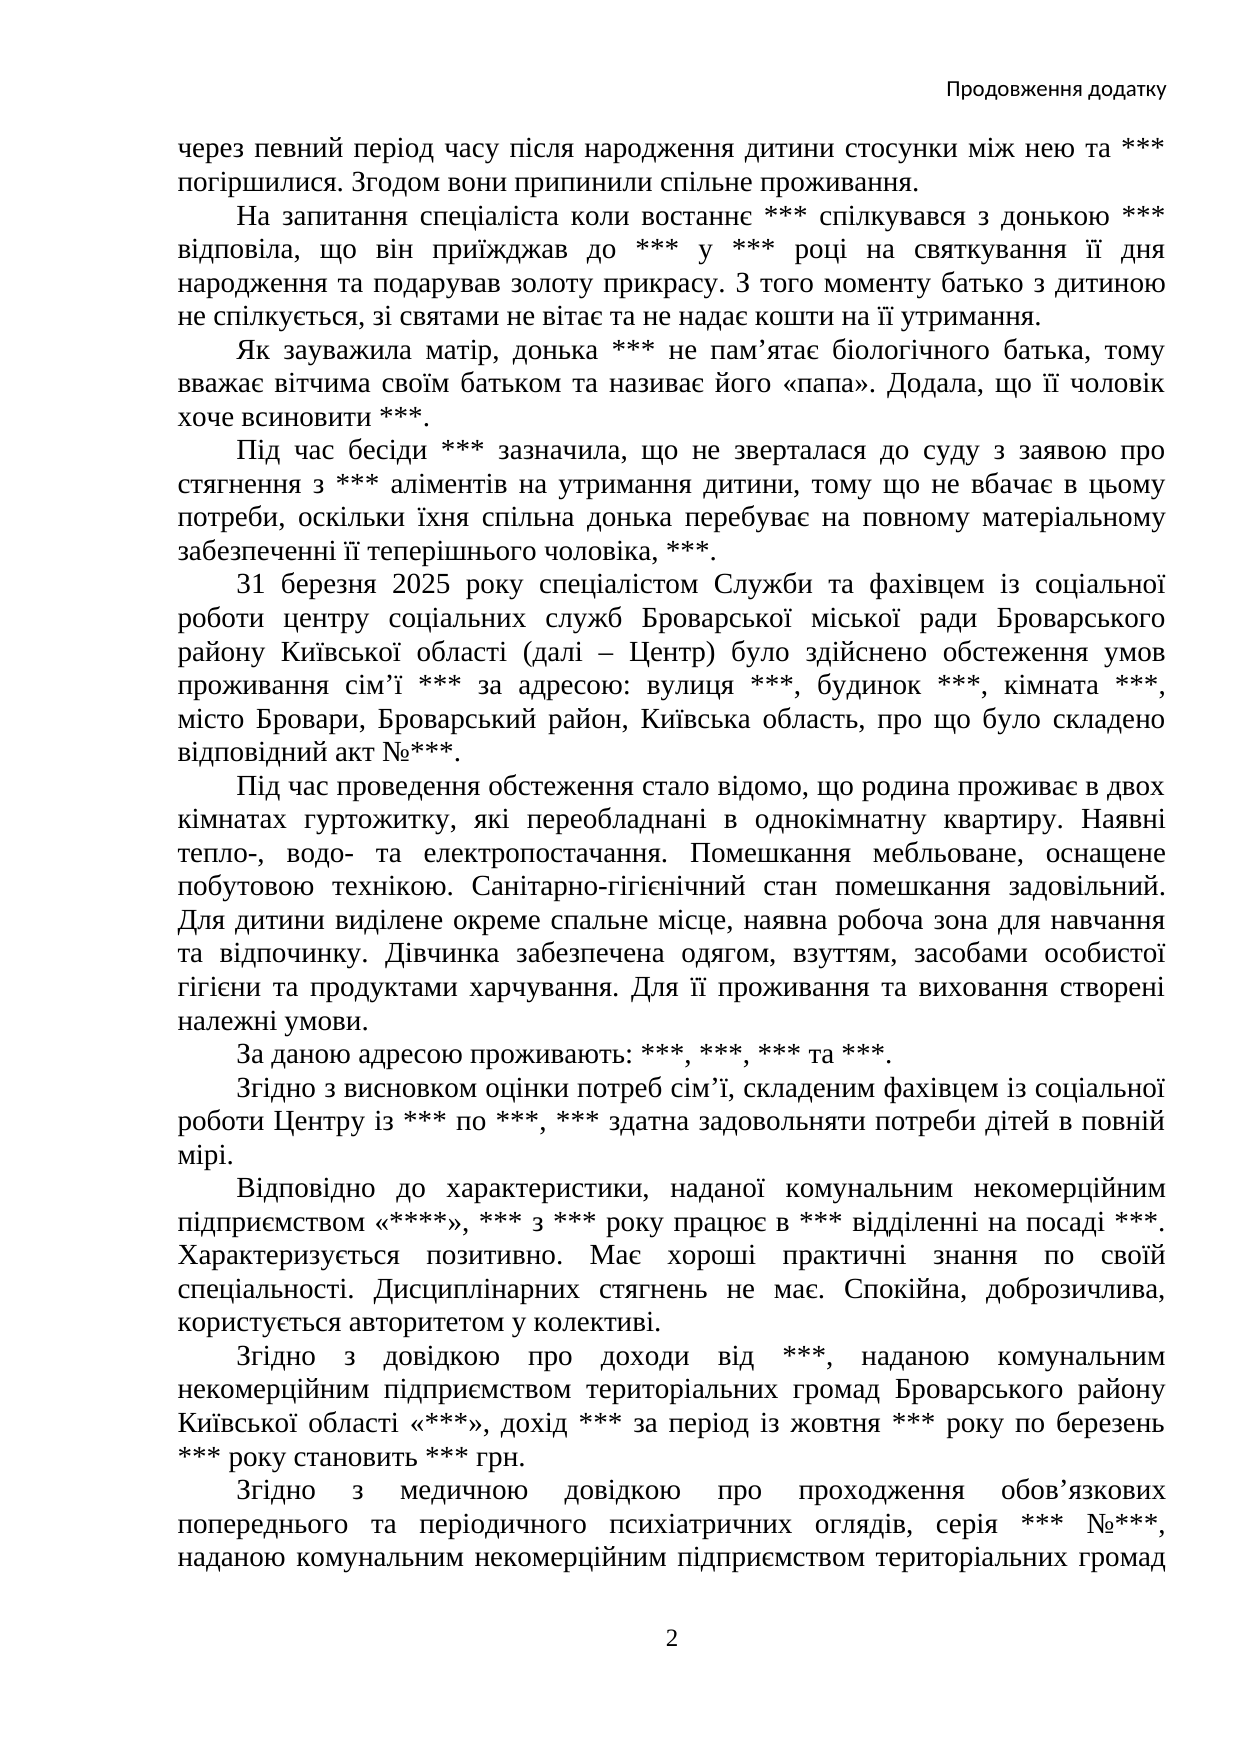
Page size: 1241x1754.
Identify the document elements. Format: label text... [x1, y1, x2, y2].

text На запитання спеціаліста коли востаннє *** спілкувався з донькою *** відповіла, що він приїжджав до *** у *** році на святкування її дня народження та подарував золоту прикрасу. З того моменту батько з дитиною не спілкується, зі святами не вітає та не надає кошти на її утримання. [177, 198, 1167, 332]
list Згідно з висновком оцінки потреб сім’ї, складеним фахівцем із соціальної роботи Центру із *** по ***, *** здатна задовольняти потреби дітей в повній мірі. [177, 1070, 1167, 1170]
text Згідно з довідкою про доходи від ***, наданою комунальним некомерційним підприємством територіальних громад Броварського району Київської області «***», дохід *** за період із жовтня *** року по березень *** року становить *** грн. [177, 1338, 1167, 1472]
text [177, 131, 1167, 198]
text 31 березня 2025 року спеціалістом Служби та фахівцем із соціальної роботи центру соціальних служб Броварської міської ради Броварського району Київської області (далі – Центр) було здійснено обстеження умов проживання сім’ї *** за адресою: вулиця ***, будинок ***, кімната ***, місто Бровари, Броварський район, Київська область, про що було складено відповідний акт №***. [177, 567, 1167, 768]
text Як зауважила матір, донька *** не пам’ятає біологічного батька, тому вважає вітчима своїм батьком та називає його «папа». Додала, що її чоловік хоче всиновити ***. [177, 332, 1167, 432]
text Під час проведення обстеження стало відомо, що родина проживає в двох кімнатах гуртожитку, які переобладнані в однокімнатну квартиру. Наявні тепло-, водо- та електропостачання. Помешкання мебльоване, оснащене побутовою технікою. Санітарно-гігієнічний стан помешкання задовільний. Для дитини виділене окреме спальне місце, наявна робоча зона для навчання та відпочинку. Дівчинка забезпечена одягом, взуттям, засобами особистої гігієни та продуктами харчування. Для її проживання та виховання створені належні умови. [177, 768, 1167, 1036]
text Під час бесіди *** зазначила, що не зверталася до суду з заявою про стягнення з *** аліментів на утримання дитини, тому що не вбачає в цьому потреби, оскільки їхня спільна донька перебуває на повному матеріальному забезпеченні її теперішнього чоловіка, ***. [177, 432, 1167, 567]
text Відповідно до характеристики, наданої комунальним некомерційним підприємством «****», *** з *** року працює в *** відділенні на посаді ***. Характеризується позитивно. Має хороші практичні знання по своїй спеціальності. Дисциплінарних стягнень не має. Спокійна, доброзичлива, користується авторитетом у колективі. [177, 1170, 1167, 1338]
text За даною адресою проживають: ***, ***, *** та ***. [177, 1036, 1167, 1070]
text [177, 1472, 1167, 1573]
